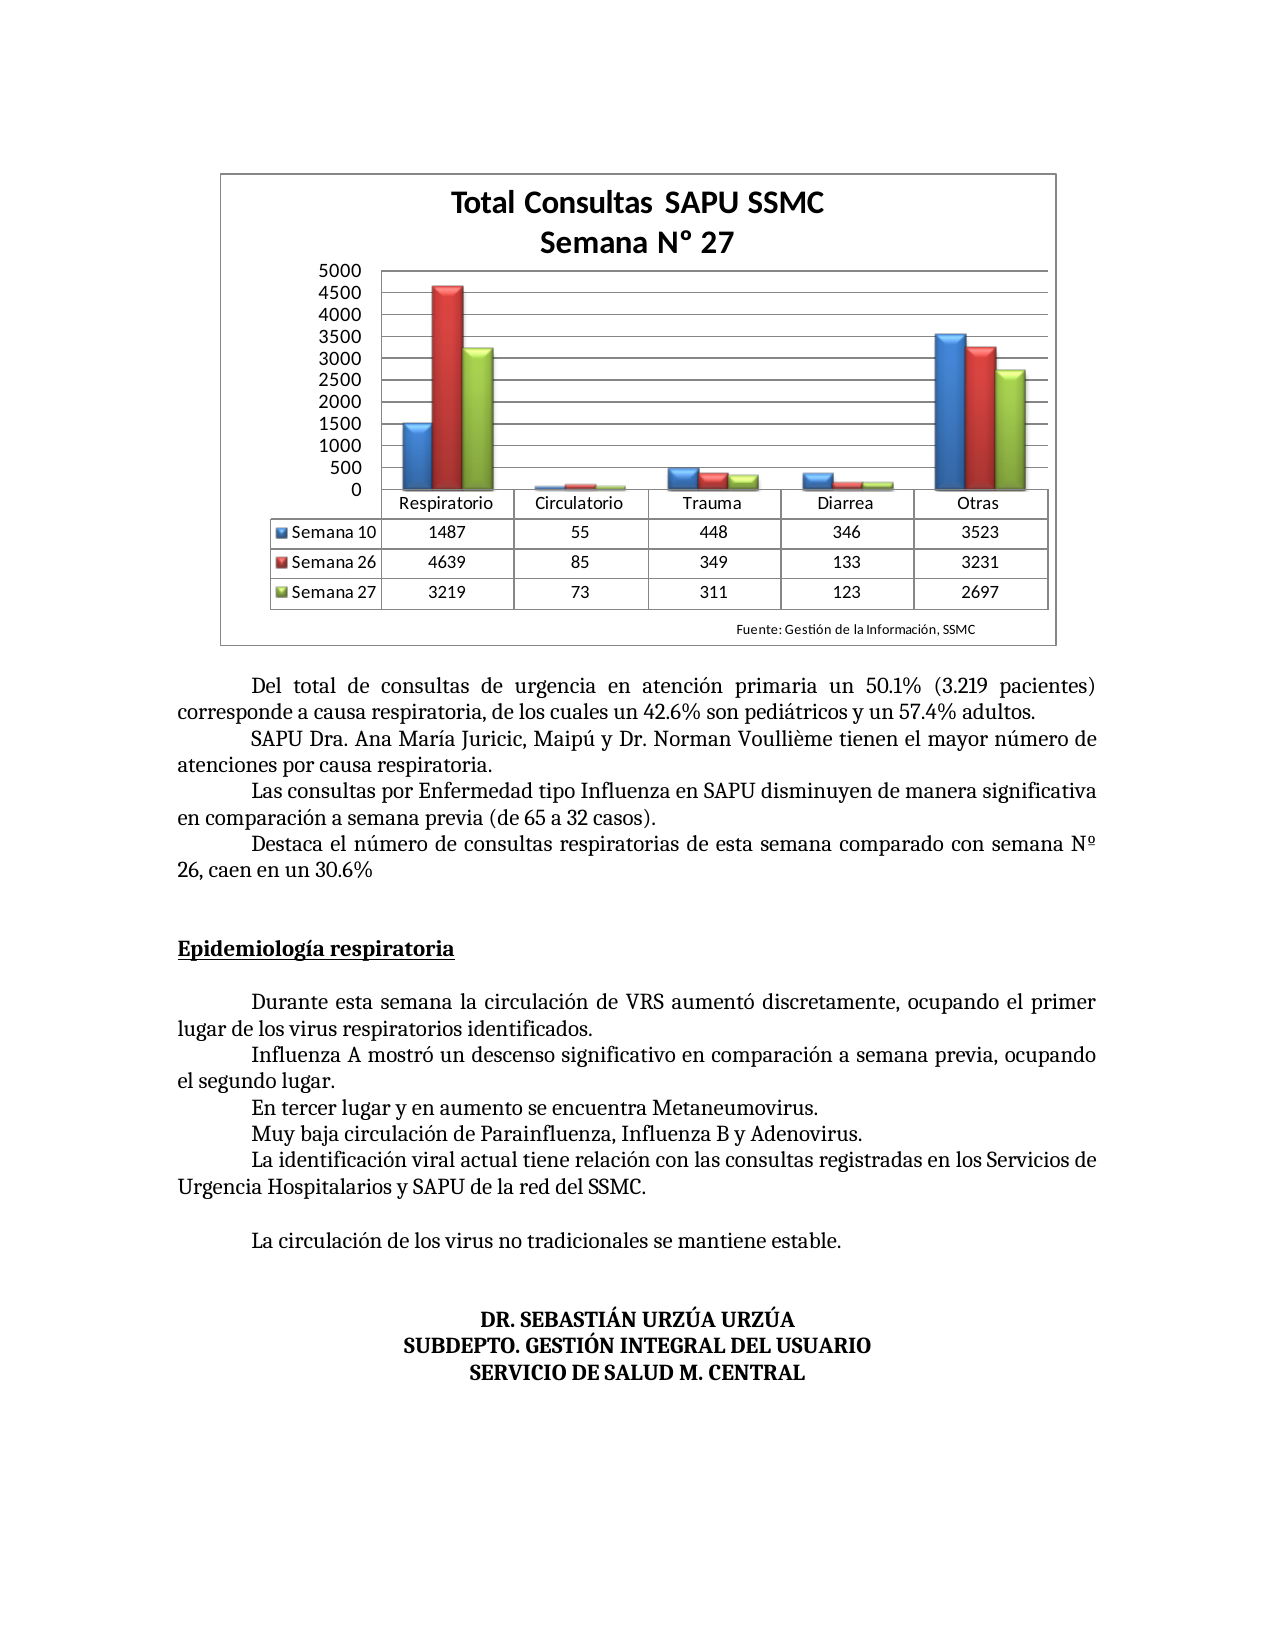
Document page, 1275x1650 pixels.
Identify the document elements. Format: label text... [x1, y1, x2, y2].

text Muy baja circulación de Parainfluenza, Influenza B y Adenovirus. [177, 1121, 1098, 1147]
text Las consultas por Enfermedad tipo Influenza en SAPU disminuyen de manera significativa en comparación a semana previa (de 65 a 32 casos). [177, 778, 1098, 831]
text Durante esta semana la circulación de VRS aumentó discretamente, ocupando el primer lugar de los virus respiratorios identificados. [177, 989, 1098, 1042]
text La circulación de los virus no tradicionales se mantiene estable. [177, 1228, 1098, 1254]
text DR. SEBASTIÁN URZÚA URZÚA [177, 1307, 1098, 1333]
text SERVICIO DE SALUD M. CENTRAL [177, 1359, 1098, 1386]
text En tercer lugar y en aumento se encuentra Metaneumovirus. [177, 1094, 1098, 1121]
text La identificación viral actual tiene relación con las consultas registradas en los Servicios de Urgencia Hospitalarios y SAPU de la red del SSMC. [177, 1147, 1098, 1200]
text SAPU Dra. Ana María Juricic, Maipú y Dr. Norman Voullième tienen el mayor número de atenciones por causa respiratoria. [177, 725, 1098, 778]
text Destaca el número de consultas respiratorias de esta semana comparado con semana Nº 26, caen en un 30.6% [177, 831, 1098, 883]
text SUBDEPTO. GESTIÓN INTEGRAL DEL USUARIO [177, 1333, 1098, 1359]
text Influenza A mostró un descenso significativo en comparación a semana previa, ocupando el segundo lugar. [177, 1042, 1098, 1094]
text Epidemiología respiratoria [177, 936, 1098, 963]
text Del total de consultas de urgencia en atención primaria un 50.1% (3.219 pacientes) corresponde a causa respiratoria, de los cuales un 42.6% son pediátricos y un 57.4% adultos. [177, 673, 1098, 725]
